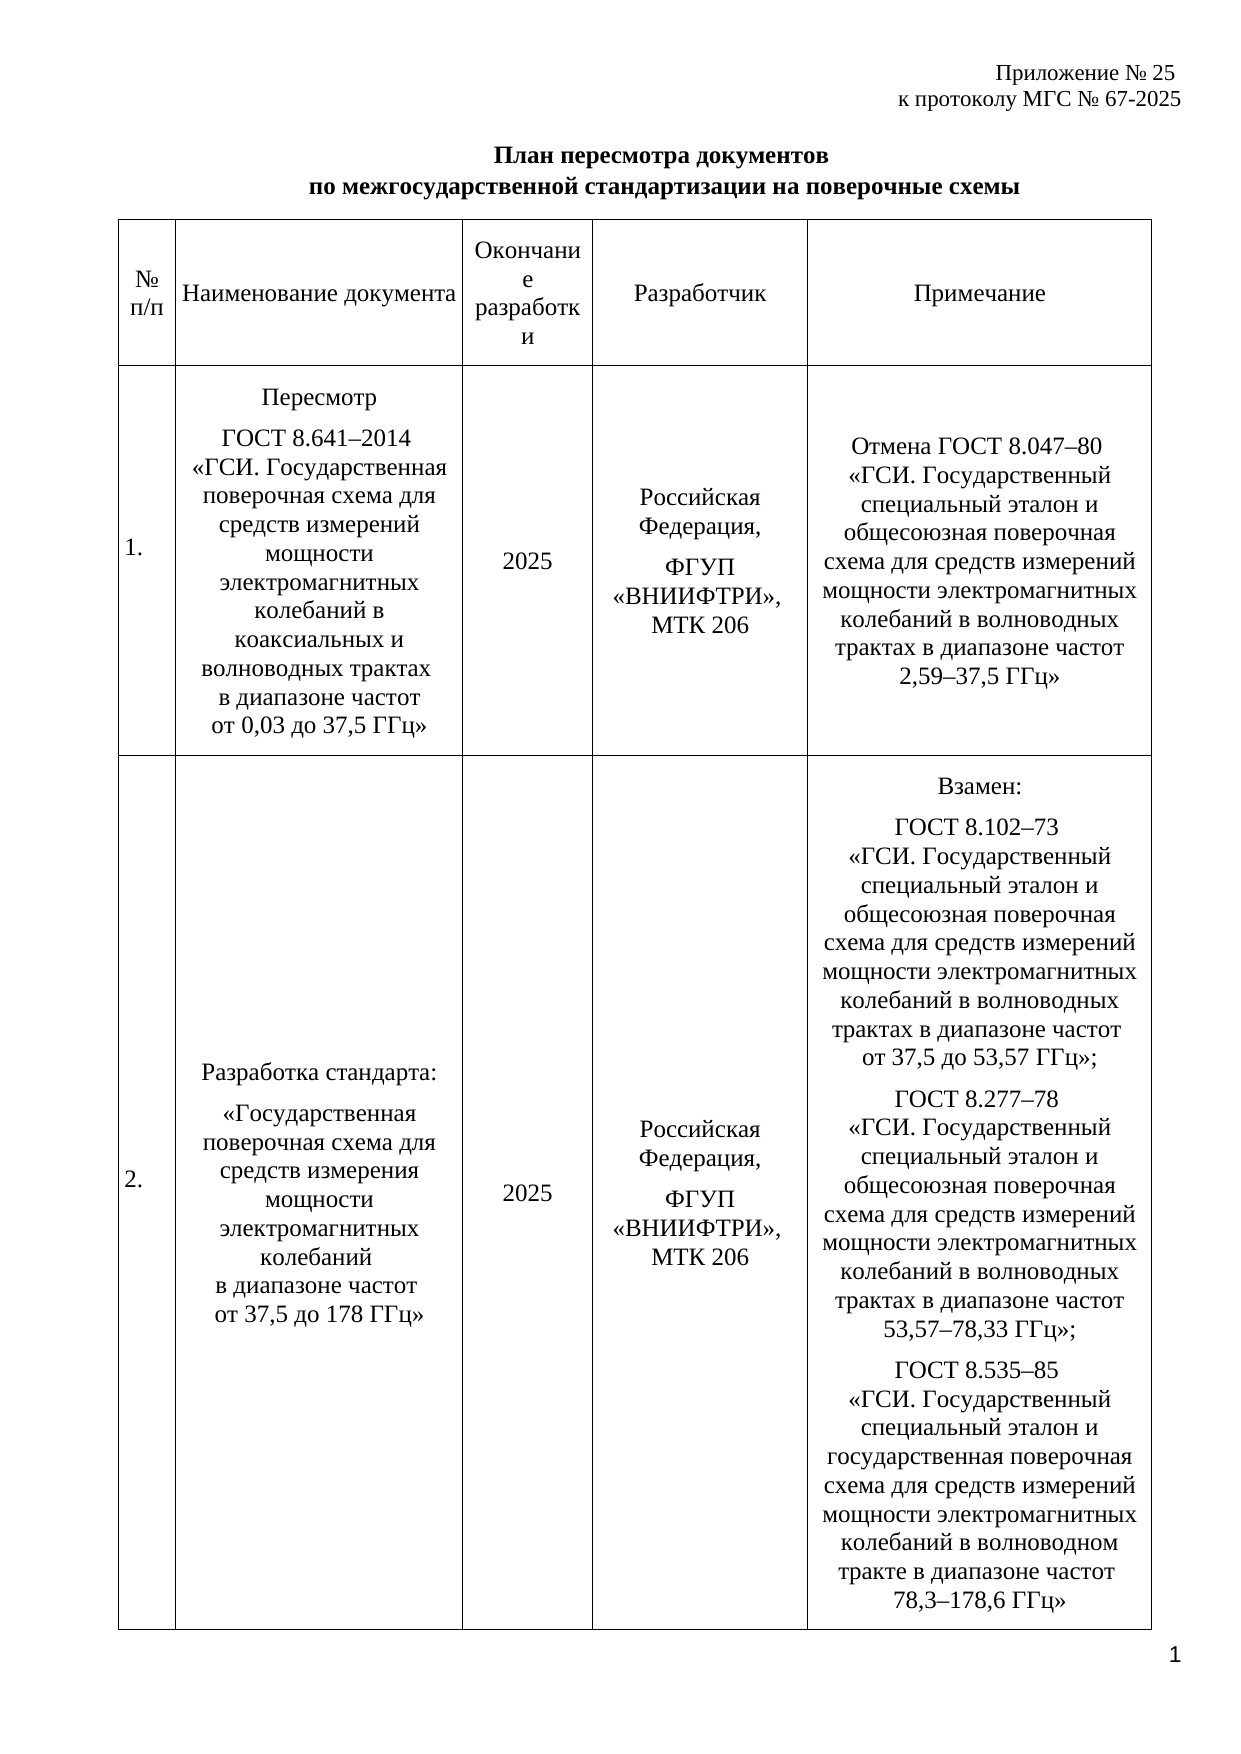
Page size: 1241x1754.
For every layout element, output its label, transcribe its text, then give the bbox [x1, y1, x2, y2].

table_header Разработчик [593, 220, 807, 365]
table_cell Отмена ГОСТ 8.047–80 «ГСИ. Государственный специальный эталон и общесоюзная поверочная схема для средств измерений мощности электромагнитных колебаний в волноводных трактах в диапазоне частот 2,59–37,5 ГГц» [808, 366, 1151, 755]
table_header № п/п [119, 220, 175, 365]
table_cell [119, 366, 175, 755]
table_header Наименование документа [176, 220, 462, 365]
table_cell Взамен: ГОСТ 8.102–73 «ГСИ. Государственный специальный эталон и общесоюзная поверочная схема для средств измерений мощности электромагнитных колебаний в волноводных трактах в диапазоне частот от 37,5 до 53,57 ГГц»; ГОСТ 8.277–78 «ГСИ. Государственный специальный эталон и общесоюзная поверочная схема для средств измерений мощности электромагнитных колебаний в волноводных трактах в диапазоне частот 53,57–78,33 ГГц»; ГОСТ 8.535–85 «ГСИ. Государственный специальный эталон и государственная поверочная схема для средств измерений мощности электромагнитных колебаний в волноводном тракте в диапазоне частот 78,3–178,6 ГГц» [808, 756, 1151, 1629]
table_cell Российская Федерация, ФГУП «ВНИИФТРИ», МТК 206 [593, 756, 807, 1629]
table_header Окончание разработки [463, 220, 592, 365]
table_cell [119, 756, 175, 1629]
text План пересмотра документов по межгосударственной стандартизации на поверочные схемы [148, 140, 1181, 199]
table_header Примечание [808, 220, 1151, 365]
table_cell Пересмотр ГОСТ 8.641–2014 «ГСИ. Государственная поверочная схема для средств измерений мощности электромагнитных колебаний в коаксиальных и волноводных трактах в диапазоне частот от 0,03 до 37,5 ГГц» [176, 366, 462, 755]
table_cell 2025 [463, 366, 592, 755]
table_cell Разработка стандарта: «Государственная поверочная схема для средств измерения мощности электромагнитных колебаний в диапазоне частот от 37,5 до 178 ГГц» [176, 756, 462, 1629]
table_cell 2025 [463, 756, 592, 1629]
table_cell Российская Федерация, ФГУП «ВНИИФТРИ», МТК 206 [593, 366, 807, 755]
